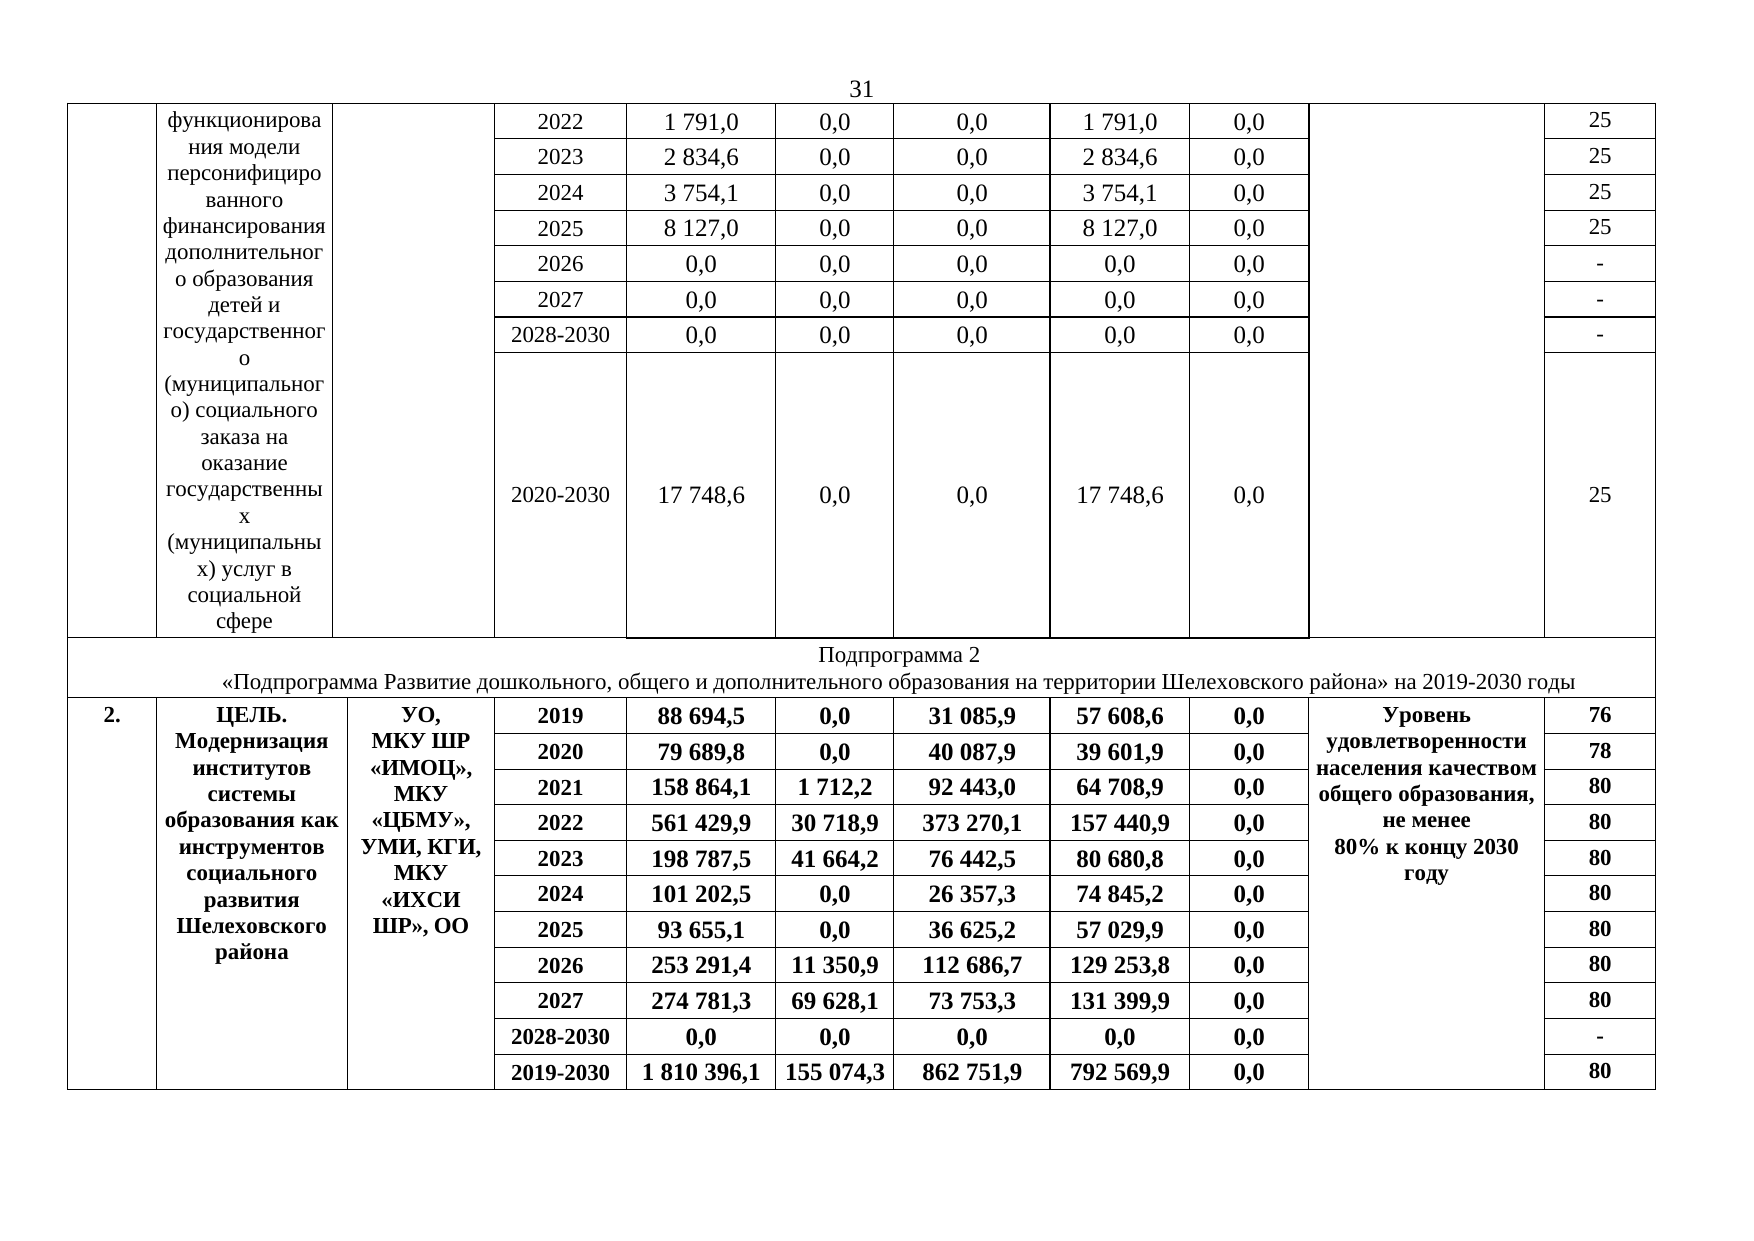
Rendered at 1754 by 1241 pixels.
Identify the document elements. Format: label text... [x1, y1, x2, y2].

table_cell 2 834,6 [1051, 139, 1189, 174]
table_cell 73 753,3 [894, 983, 1049, 1018]
table_cell 0,0 [627, 246, 775, 281]
table_cell 25 [1545, 175, 1655, 209]
table_cell 0,0 [627, 318, 775, 352]
table_cell 8 127,0 [627, 211, 775, 245]
table_cell 2026 [495, 246, 626, 281]
table_cell 11 350,9 [776, 948, 893, 982]
table_cell 57 029,9 [1051, 912, 1189, 947]
table_cell 80 [1545, 876, 1655, 911]
table_cell 88 694,5 [627, 698, 775, 733]
table_cell 1 810 396,1 [627, 1055, 775, 1089]
table_cell 36 625,2 [894, 912, 1049, 947]
table_cell 0,0 [1190, 876, 1308, 911]
table_cell 93 655,1 [627, 912, 775, 947]
table_cell 0,0 [1190, 841, 1308, 875]
table_cell 30 718,9 [776, 805, 893, 840]
table_cell 0,0 [776, 104, 893, 138]
table_cell 0,0 [1190, 282, 1308, 316]
table_cell Уровень удовлетворенности населения качеством общего образования, не менее 80% к концу 2030 году [1309, 698, 1544, 1089]
table_cell УО, МКУ ШР «ИМОЦ», МКУ «ЦБМУ», УМИ, КГИ, МКУ «ИХСИ ШР», ОО [348, 698, 494, 1089]
table_cell 25 [1545, 211, 1655, 245]
table_cell 0,0 [894, 282, 1049, 316]
table_cell 0,0 [1190, 912, 1308, 947]
table_cell - [1545, 318, 1655, 352]
table_cell 0,0 [894, 353, 1049, 637]
table_cell 0,0 [894, 246, 1049, 281]
table_cell 64 708,9 [1051, 770, 1189, 804]
table_cell 26 357,3 [894, 876, 1049, 911]
table_cell 69 628,1 [776, 983, 893, 1018]
table_cell 3 754,1 [1051, 175, 1189, 209]
table_cell 74 845,2 [1051, 876, 1189, 911]
table_cell 2026 [495, 948, 626, 982]
table_cell 0,0 [627, 282, 775, 316]
table_cell 0,0 [1190, 698, 1308, 733]
table_cell 1 791,0 [1051, 104, 1189, 138]
table_cell 0,0 [894, 318, 1049, 352]
table_cell 0,0 [1190, 175, 1308, 209]
table_cell 0,0 [776, 353, 893, 637]
table_cell 39 601,9 [1051, 734, 1189, 768]
table_cell 2022 [495, 104, 626, 138]
table_cell 2020-2030 [495, 353, 626, 637]
table_cell 3 754,1 [627, 175, 775, 209]
table_cell 373 270,1 [894, 805, 1049, 840]
table_cell 0,0 [1190, 770, 1308, 804]
table_cell 0,0 [894, 139, 1049, 174]
table_cell 0,0 [894, 1019, 1049, 1053]
table_cell ЦЕЛЬ. Модернизация институтов системы образования как инструментов социального развития Шелеховского района [157, 698, 347, 1089]
table_cell 2024 [495, 876, 626, 911]
table_cell 2023 [495, 841, 626, 875]
table_cell 80 [1545, 805, 1655, 840]
table_cell 0,0 [1190, 246, 1308, 281]
table_cell 129 253,8 [1051, 948, 1189, 982]
table_cell 0,0 [776, 912, 893, 947]
table_cell 0,0 [1190, 139, 1308, 174]
table_cell - [1545, 282, 1655, 316]
table_cell 155 074,3 [776, 1055, 893, 1089]
table_cell 2024 [495, 175, 626, 209]
table_cell 198 787,5 [627, 841, 775, 875]
table_cell 0,0 [1190, 318, 1308, 352]
table_cell 78 [1545, 734, 1655, 768]
table_cell 80 [1545, 948, 1655, 982]
table_cell 2028-2030 [495, 1019, 626, 1053]
table_cell 0,0 [776, 698, 893, 733]
table_cell 2021 [495, 770, 626, 804]
table_cell 157 440,9 [1051, 805, 1189, 840]
table_cell 158 864,1 [627, 770, 775, 804]
table_cell 0,0 [894, 104, 1049, 138]
table_cell 0,0 [776, 175, 893, 209]
table_cell 0,0 [1190, 948, 1308, 982]
table_cell 0,0 [1190, 734, 1308, 768]
table_cell 1 712,2 [776, 770, 893, 804]
table_cell 1 791,0 [627, 104, 775, 138]
table_cell - [1545, 1019, 1655, 1053]
table_cell Подпрограмма 2 «Подпрограмма Развитие дошкольного, общего и дополнительного образования на территории Шелеховского района» на 2019-2030 годы [68, 638, 1655, 697]
table_cell 80 [1545, 770, 1655, 804]
table_cell 25 [1545, 353, 1655, 637]
table_cell 79 689,8 [627, 734, 775, 768]
table_cell 0,0 [894, 175, 1049, 209]
table_cell 0,0 [776, 282, 893, 316]
table_cell 80 [1545, 841, 1655, 875]
table_cell 41 664,2 [776, 841, 893, 875]
table_cell 0,0 [1051, 282, 1189, 316]
table_cell 0,0 [1190, 1055, 1308, 1089]
table_cell 2 834,6 [627, 139, 775, 174]
table_cell 2019 [495, 698, 626, 733]
table_cell 0,0 [1190, 1019, 1308, 1053]
table_cell 0,0 [1051, 318, 1189, 352]
table_cell 862 751,9 [894, 1055, 1049, 1089]
table_cell 0,0 [1190, 211, 1308, 245]
table_cell 0,0 [776, 734, 893, 768]
table_cell 131 399,9 [1051, 983, 1189, 1018]
table_cell 76 442,5 [894, 841, 1049, 875]
table_cell 80 [1545, 1055, 1655, 1089]
table_cell 2028-2030 [495, 318, 626, 352]
table_cell 0,0 [1190, 353, 1308, 637]
table_cell 0,0 [776, 1019, 893, 1053]
table_cell 0,0 [776, 318, 893, 352]
table_cell 2020 [495, 734, 626, 768]
table_cell 0,0 [776, 246, 893, 281]
table_cell 2. [68, 698, 156, 1089]
table_cell 2027 [495, 282, 626, 316]
table_cell 0,0 [894, 211, 1049, 245]
table_cell 57 608,6 [1051, 698, 1189, 733]
table_cell 0,0 [776, 876, 893, 911]
table_cell 0,0 [1190, 983, 1308, 1018]
table_cell 40 087,9 [894, 734, 1049, 768]
table_cell 792 569,9 [1051, 1055, 1189, 1089]
table_cell 25 [1545, 104, 1655, 138]
table_cell 17 748,6 [627, 353, 775, 637]
table_cell 17 748,6 [1051, 353, 1189, 637]
table_cell 25 [1545, 139, 1655, 174]
table_cell 8 127,0 [1051, 211, 1189, 245]
table_cell - [1545, 246, 1655, 281]
table_cell 101 202,5 [627, 876, 775, 911]
table_cell 76 [1545, 698, 1655, 733]
table_cell 0,0 [1190, 805, 1308, 840]
table_cell 0,0 [1051, 1019, 1189, 1053]
table_cell 112 686,7 [894, 948, 1049, 982]
table_cell 0,0 [776, 139, 893, 174]
table_cell 80 680,8 [1051, 841, 1189, 875]
table_cell 2022 [495, 805, 626, 840]
table_cell 0,0 [1190, 104, 1308, 138]
table_cell 31 085,9 [894, 698, 1049, 733]
table_cell 2025 [495, 211, 626, 245]
table_cell 2023 [495, 139, 626, 174]
table_cell 561 429,9 [627, 805, 775, 840]
table_cell 253 291,4 [627, 948, 775, 982]
table_cell 274 781,3 [627, 983, 775, 1018]
table_cell 2025 [495, 912, 626, 947]
table_cell 80 [1545, 912, 1655, 947]
table_cell 0,0 [776, 211, 893, 245]
table_cell 80 [1545, 983, 1655, 1018]
table_cell 92 443,0 [894, 770, 1049, 804]
table_cell 0,0 [627, 1019, 775, 1053]
table_cell 0,0 [1051, 246, 1189, 281]
table_cell 2019-2030 [495, 1055, 626, 1089]
table_cell 2027 [495, 983, 626, 1018]
